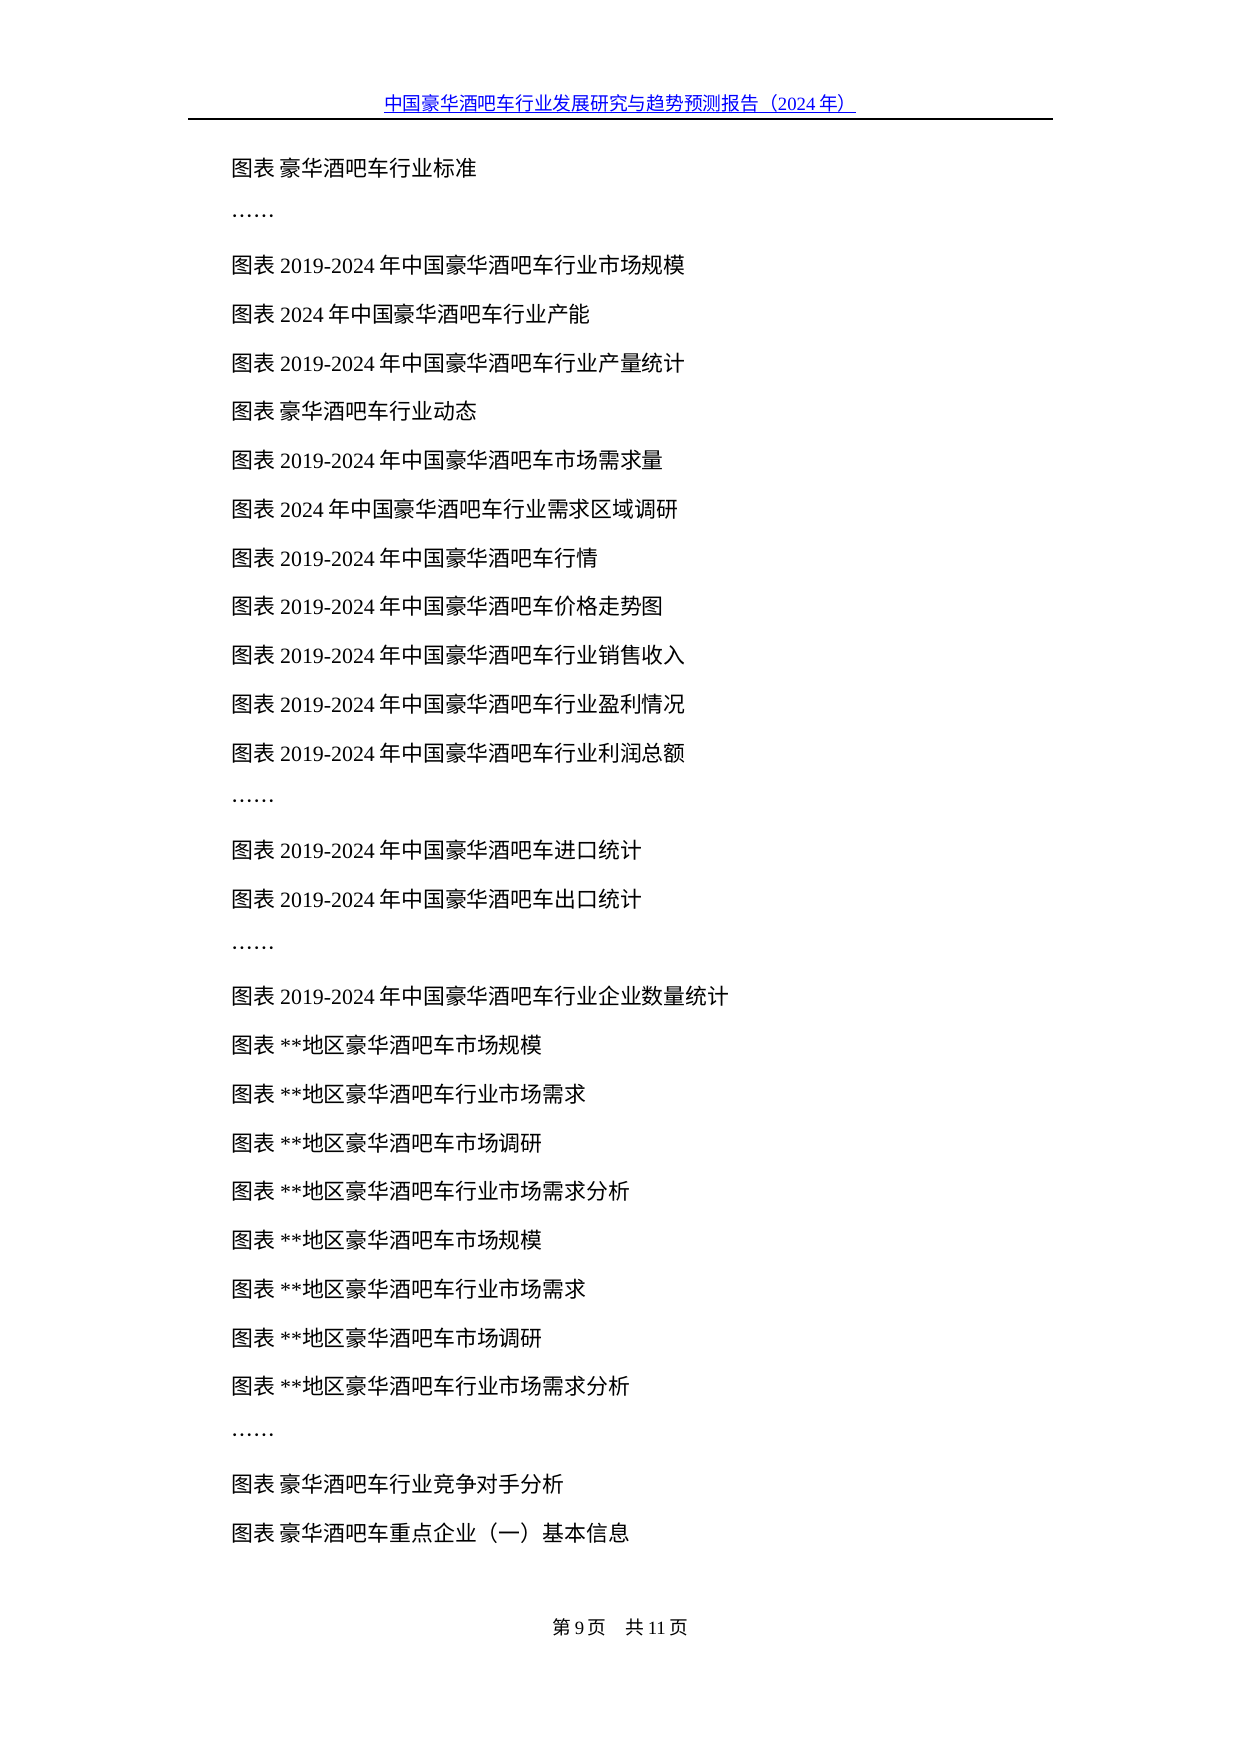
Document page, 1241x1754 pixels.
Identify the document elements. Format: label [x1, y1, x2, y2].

text [187, 150, 1053, 1548]
